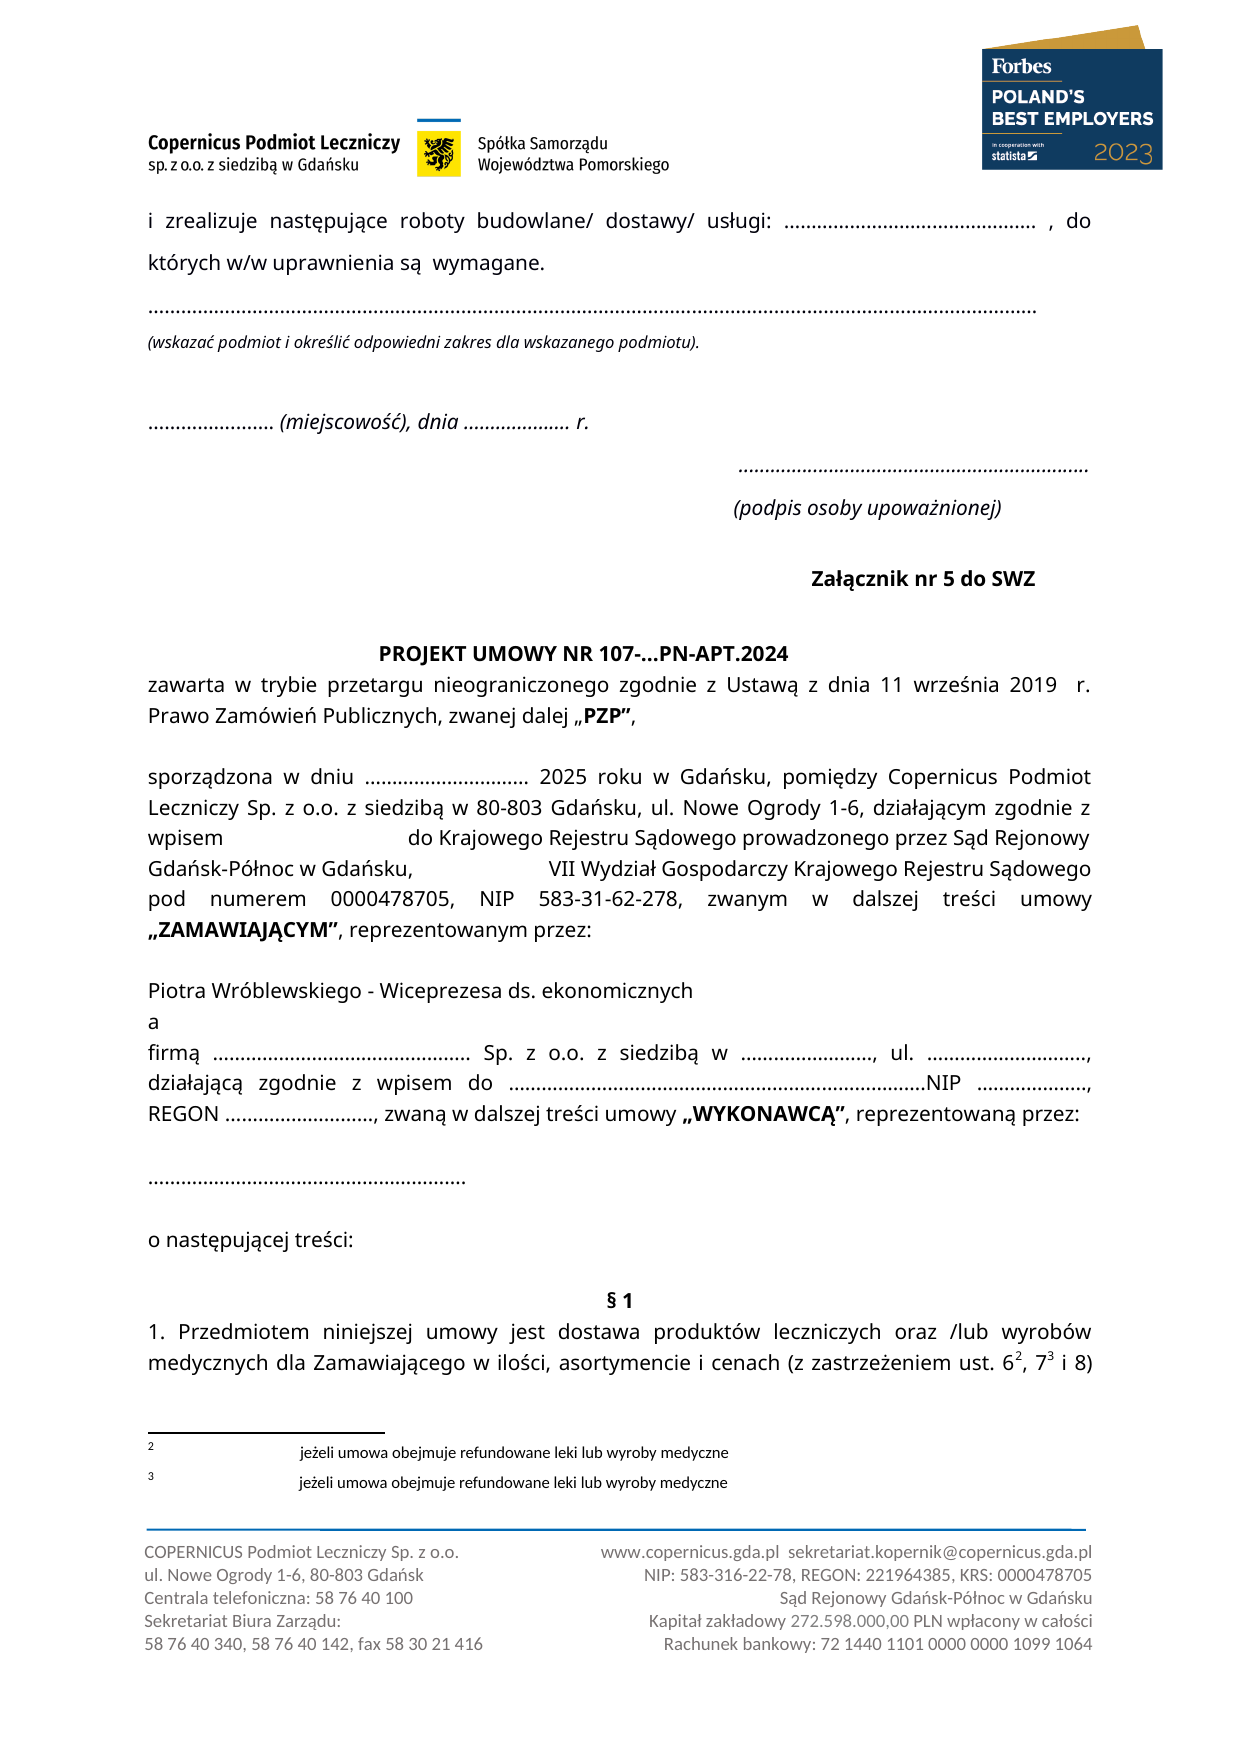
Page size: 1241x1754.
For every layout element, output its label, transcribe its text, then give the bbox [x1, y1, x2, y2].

text .................................................................. [148, 450, 1093, 478]
text o następującej treści: [148, 1225, 1093, 1254]
text …………………………………………………. [148, 1162, 1093, 1191]
text ……………………………………………………………………………………………………………………………………………… (wskazać podmiot i określić odpowiedni zakres dla wskazanego podmiotu). [148, 291, 1093, 353]
text a [148, 1007, 1093, 1035]
text sporządzona w dniu ………………………… 2025 roku w Gdańsku, pomiędzy Copernicus Podmiot Leczniczy Sp. z o.o. z siedzibą w 80-803 Gdańsku, ul. Nowe Ogrody 1-6, działającym zgodnie z wpisem do Krajowego Rejestru Sądowego prowadzonego przez Sąd Rejonowy Gdańsk-Północ w Gdańsku, VII Wydział Gospodarczy Krajowego Rejestru Sądowego pod numerem 0000478705, NIP 583-31-62-278, zwanym w dalszej treści umowy „ZAMAWIAJĄCYM”, reprezentowanym przez: [148, 762, 1093, 943]
text firmą ……………………………………….. Sp. z o.o. z siedzibą w ……………………, ul. ……………………….., działającą zgodnie z wpisem do ………………………………………………………………….NIP ……………….., REGON ………………………, zwaną w dalszej treści umowy „WYKONAWCĄ”, reprezentowaną przez: [148, 1038, 1093, 1127]
text zawarta w trybie przetargu nieograniczonego zgodnie z Ustawą z dnia 11 września 2019 r. Prawo Zamówień Publicznych, zwanej dalej „PZP”, [148, 670, 1093, 729]
text Piotra Wróblewskiego - Wiceprezesa ds. ekonomicznych [148, 976, 1093, 1005]
picture [982, 25, 1163, 170]
text PROJEKT UMOWY NR 107-...PN-APT.2024 [148, 639, 1093, 668]
text …………….……. (miejscowość), dnia ………….……. r. [148, 407, 1093, 436]
picture [147, 118, 672, 178]
text i zrealizuje następujące roboty budowlane/ dostawy/ usługi: ………………………………………. , do których w/w uprawnienia są wymagane. [148, 206, 1093, 277]
text § 1 [148, 1287, 1093, 1315]
text Załącznik nr 5 do SWZ [738, 564, 1093, 592]
text (podpis osoby upoważnionej) [148, 493, 1004, 521]
